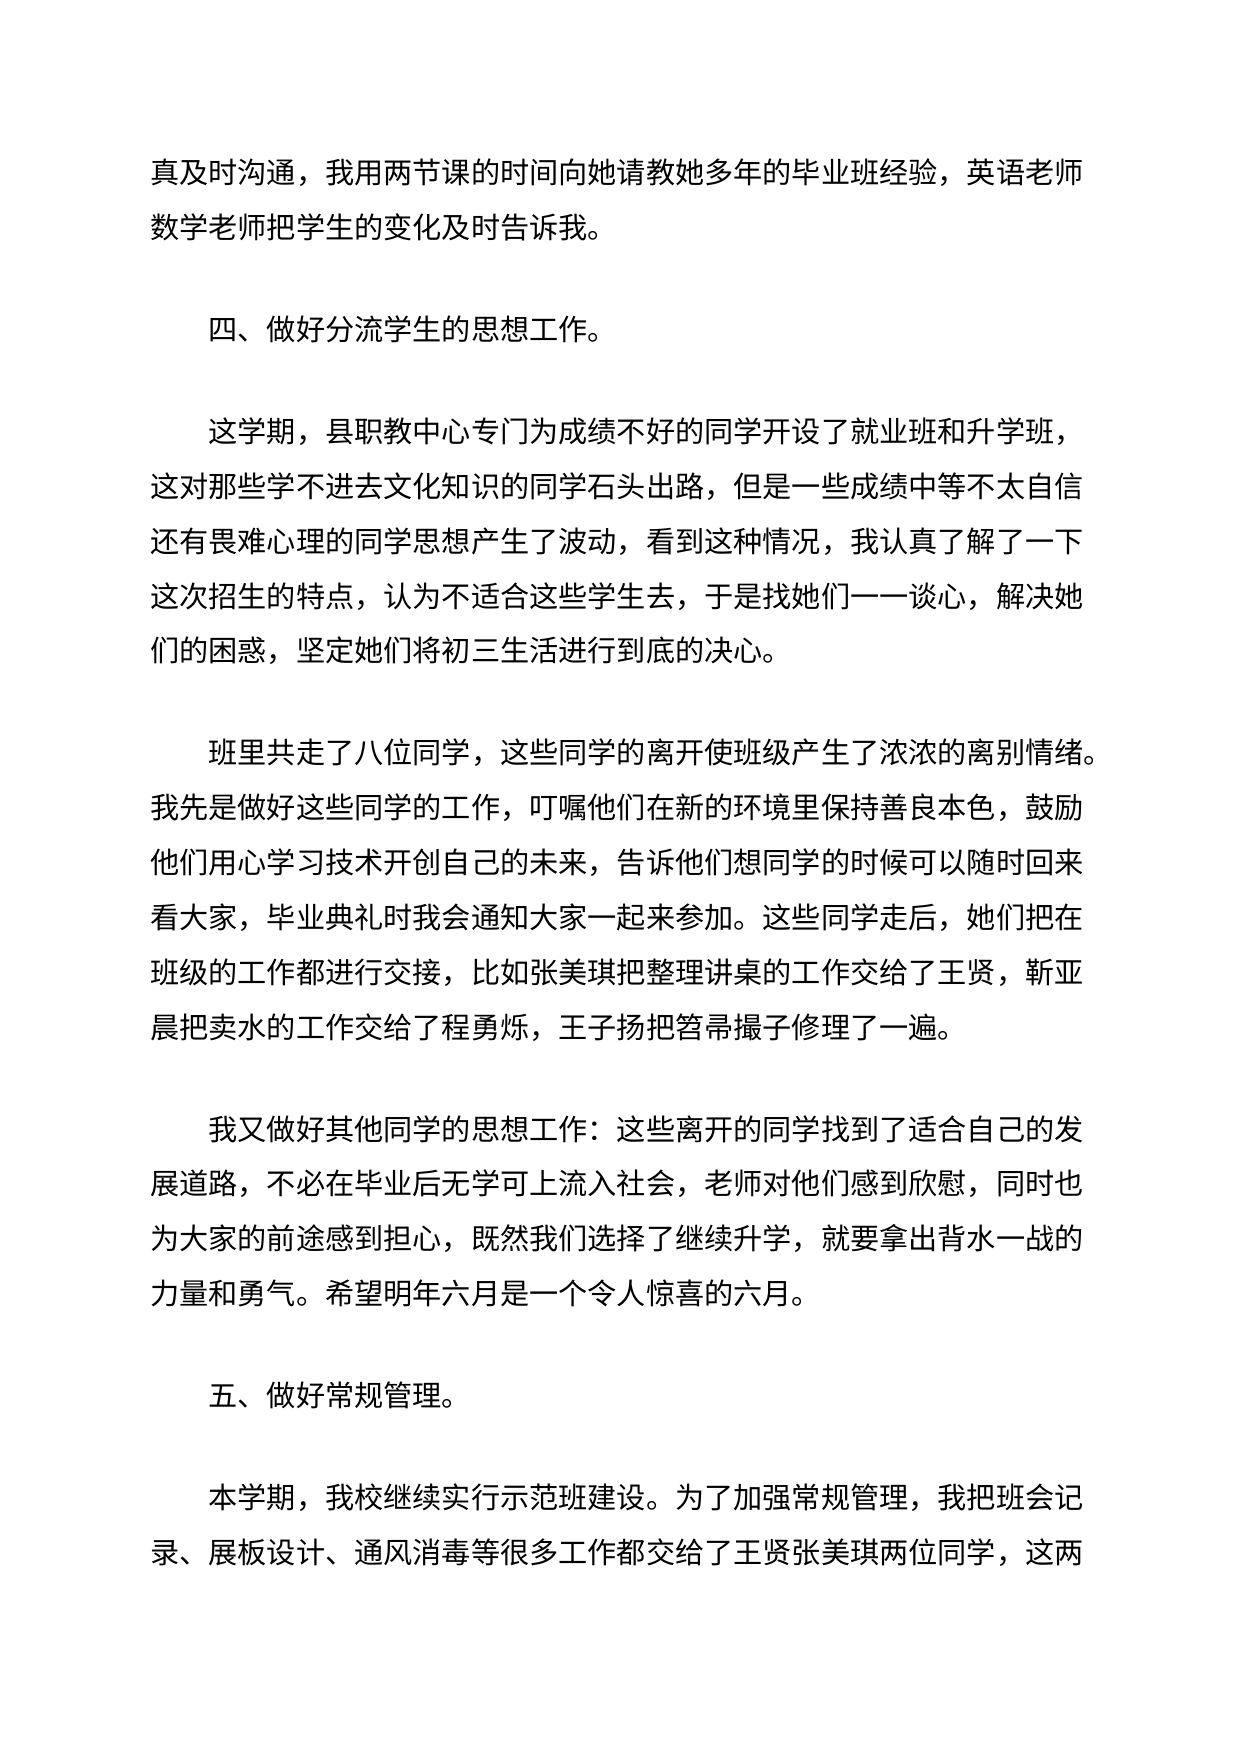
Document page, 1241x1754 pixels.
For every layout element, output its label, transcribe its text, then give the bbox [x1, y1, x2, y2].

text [150, 1474, 1090, 1571]
text 这学期，县职教中心专门为成绩不好的同学开设了就业班和升学班，这对那些学不进去文化知识的同学石头出路，但是一些成绩中等不太自信还有畏难心理的同学思想产生了波动，看到这种情况，我认真了解了一下这次招生的特点，认为不适合这些学生去，于是找她们一一谈心，解决她们的困惑，坚定她们将初三生活进行到底的决心。 [150, 408, 1090, 670]
text 四、做好分流学生的思想工作。 [150, 307, 1090, 349]
text 班里共走了八位同学，这些同学的离开使班级产生了浓浓的离别情绪。我先是做好这些同学的工作，叮嘱他们在新的环境里保持善良本色，鼓励他们用心学习技术开创自己的未来，告诉他们想同学的时候可以随时回来看大家，毕业典礼时我会通知大家一起来参加。这些同学走后，她们把在班级的工作都进行交接，比如张美琪把整理讲桌的工作交给了王贤，靳亚晨把卖水的工作交给了程勇烁，王子扬把笤帚撮子修理了一遍。 [150, 730, 1090, 1047]
text 我又做好其他同学的思想工作：这些离开的同学找到了适合自己的发展道路，不必在毕业后无学可上流入社会，老师对他们感到欣慰，同时也为大家的前途感到担心，既然我们选择了继续升学，就要拿出背水一战的力量和勇气。希望明年六月是一个令人惊喜的六月。 [150, 1106, 1090, 1313]
text 五、做好常规管理。 [150, 1372, 1090, 1415]
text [150, 150, 1090, 247]
